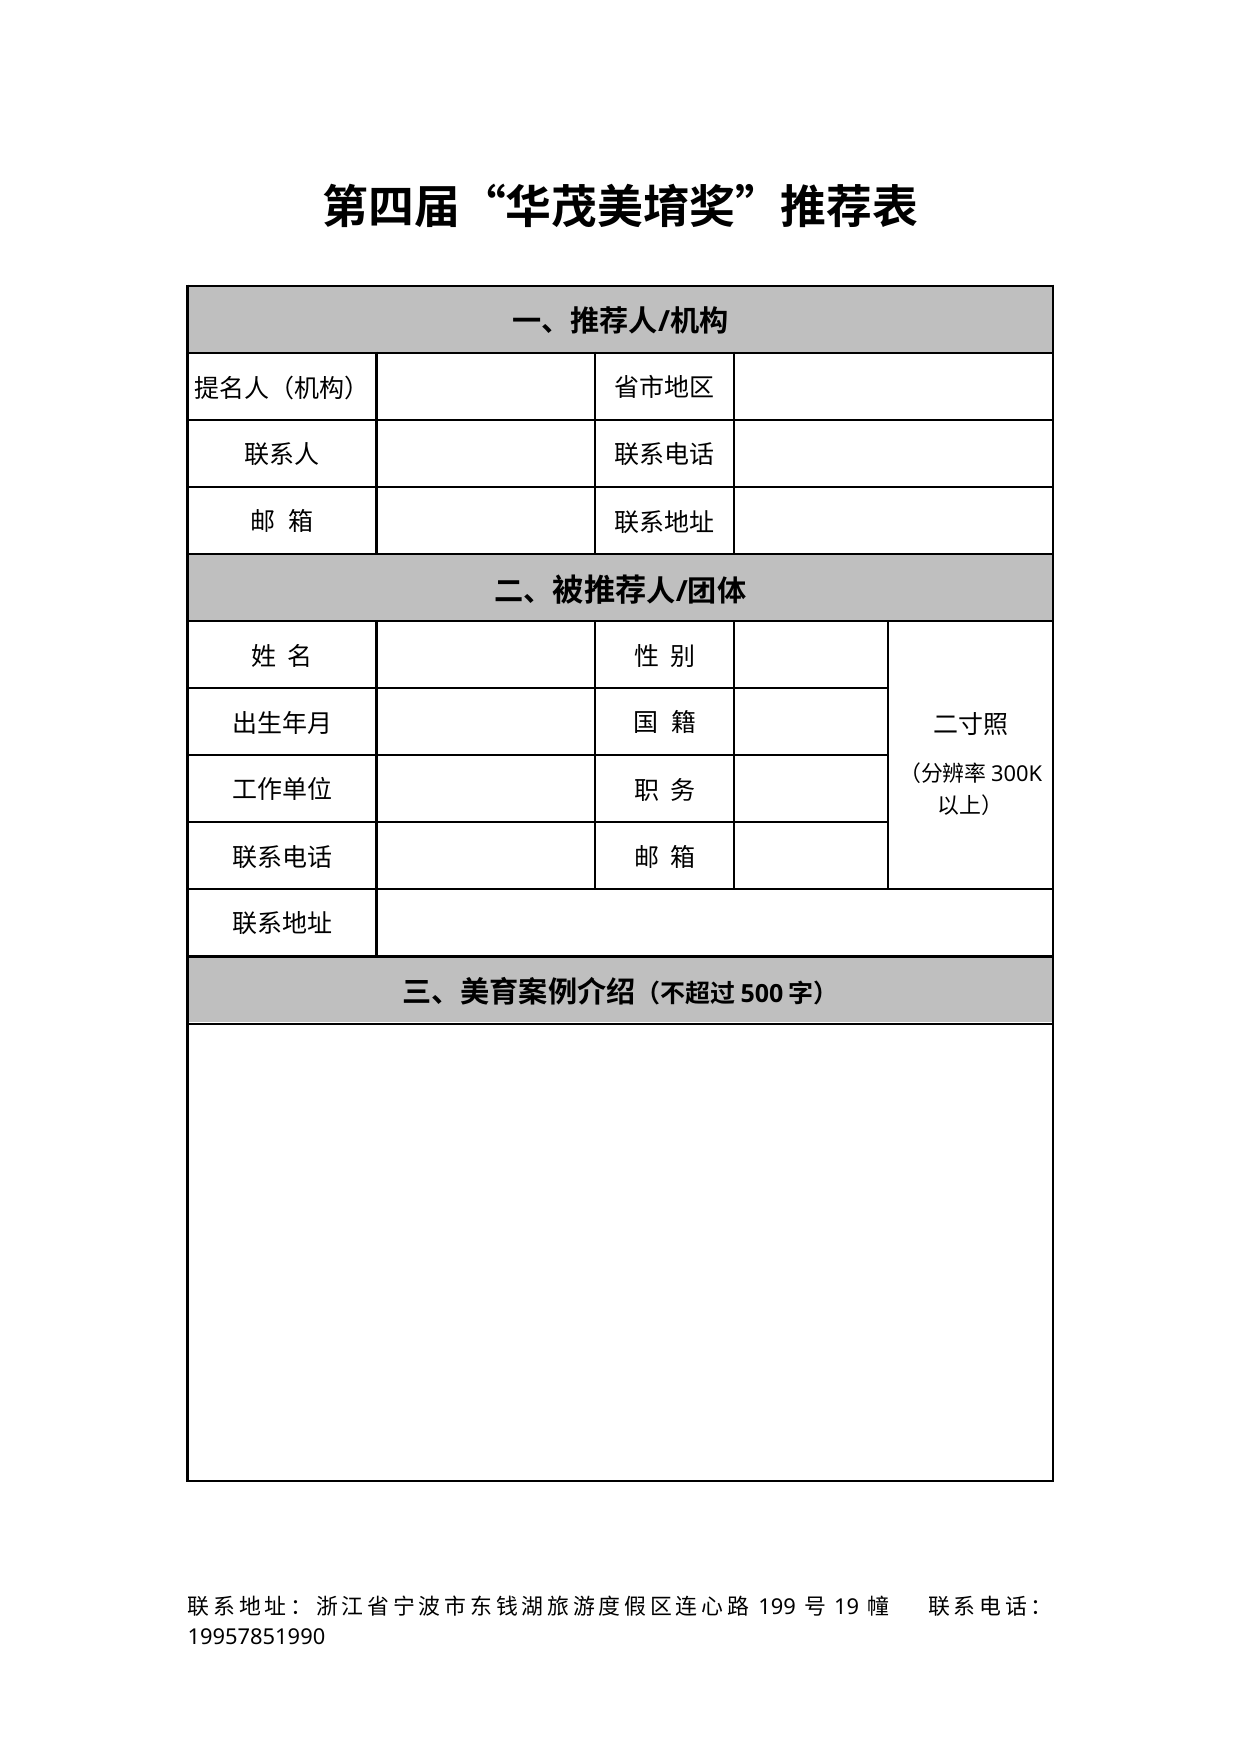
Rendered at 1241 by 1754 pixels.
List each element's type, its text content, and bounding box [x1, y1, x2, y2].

table_cell [189, 1025, 1052, 1479]
table_cell 联系人 [189, 421, 375, 486]
table_cell [378, 622, 594, 687]
table_cell [735, 354, 1052, 419]
table_header 一、推荐人/机构 [189, 287, 1052, 352]
table_cell [378, 756, 594, 821]
table_cell [378, 823, 594, 888]
table_cell 省市地区 [596, 354, 733, 419]
table_cell 国 籍 [596, 689, 733, 754]
table_cell [378, 421, 594, 486]
table_cell [735, 488, 1052, 553]
table_cell 联系地址 [189, 890, 375, 955]
table_cell 工作单位 [189, 756, 375, 821]
table_cell [378, 354, 594, 419]
table_cell 二、被推荐人/团体 [189, 555, 1052, 620]
table_cell [378, 689, 594, 754]
table_cell 性 别 [596, 622, 733, 687]
table_cell 邮 箱 [189, 488, 375, 553]
table_cell [735, 823, 887, 888]
table_cell [735, 756, 887, 821]
table_cell [735, 622, 887, 687]
table_cell [378, 890, 1052, 955]
table_cell 邮 箱 [596, 823, 733, 888]
table_cell 姓 名 [189, 622, 375, 687]
table_cell [735, 689, 887, 754]
table_cell 提名人（机构） [189, 354, 375, 419]
table_cell 联系电话 [596, 421, 733, 486]
table_cell 联系电话 [189, 823, 375, 888]
text 第四届“华茂美堉奖”推荐表 [187, 154, 1053, 252]
table_cell 二寸照 （分辨率300K以上） [889, 622, 1052, 888]
table_cell [735, 421, 1052, 486]
table_cell 联系地址 [596, 488, 733, 553]
table_cell 出生年月 [189, 689, 375, 754]
table_cell 三、美育案例介绍（不超过500字） [189, 958, 1052, 1022]
table_cell [378, 488, 594, 553]
table_cell 职 务 [596, 756, 733, 821]
